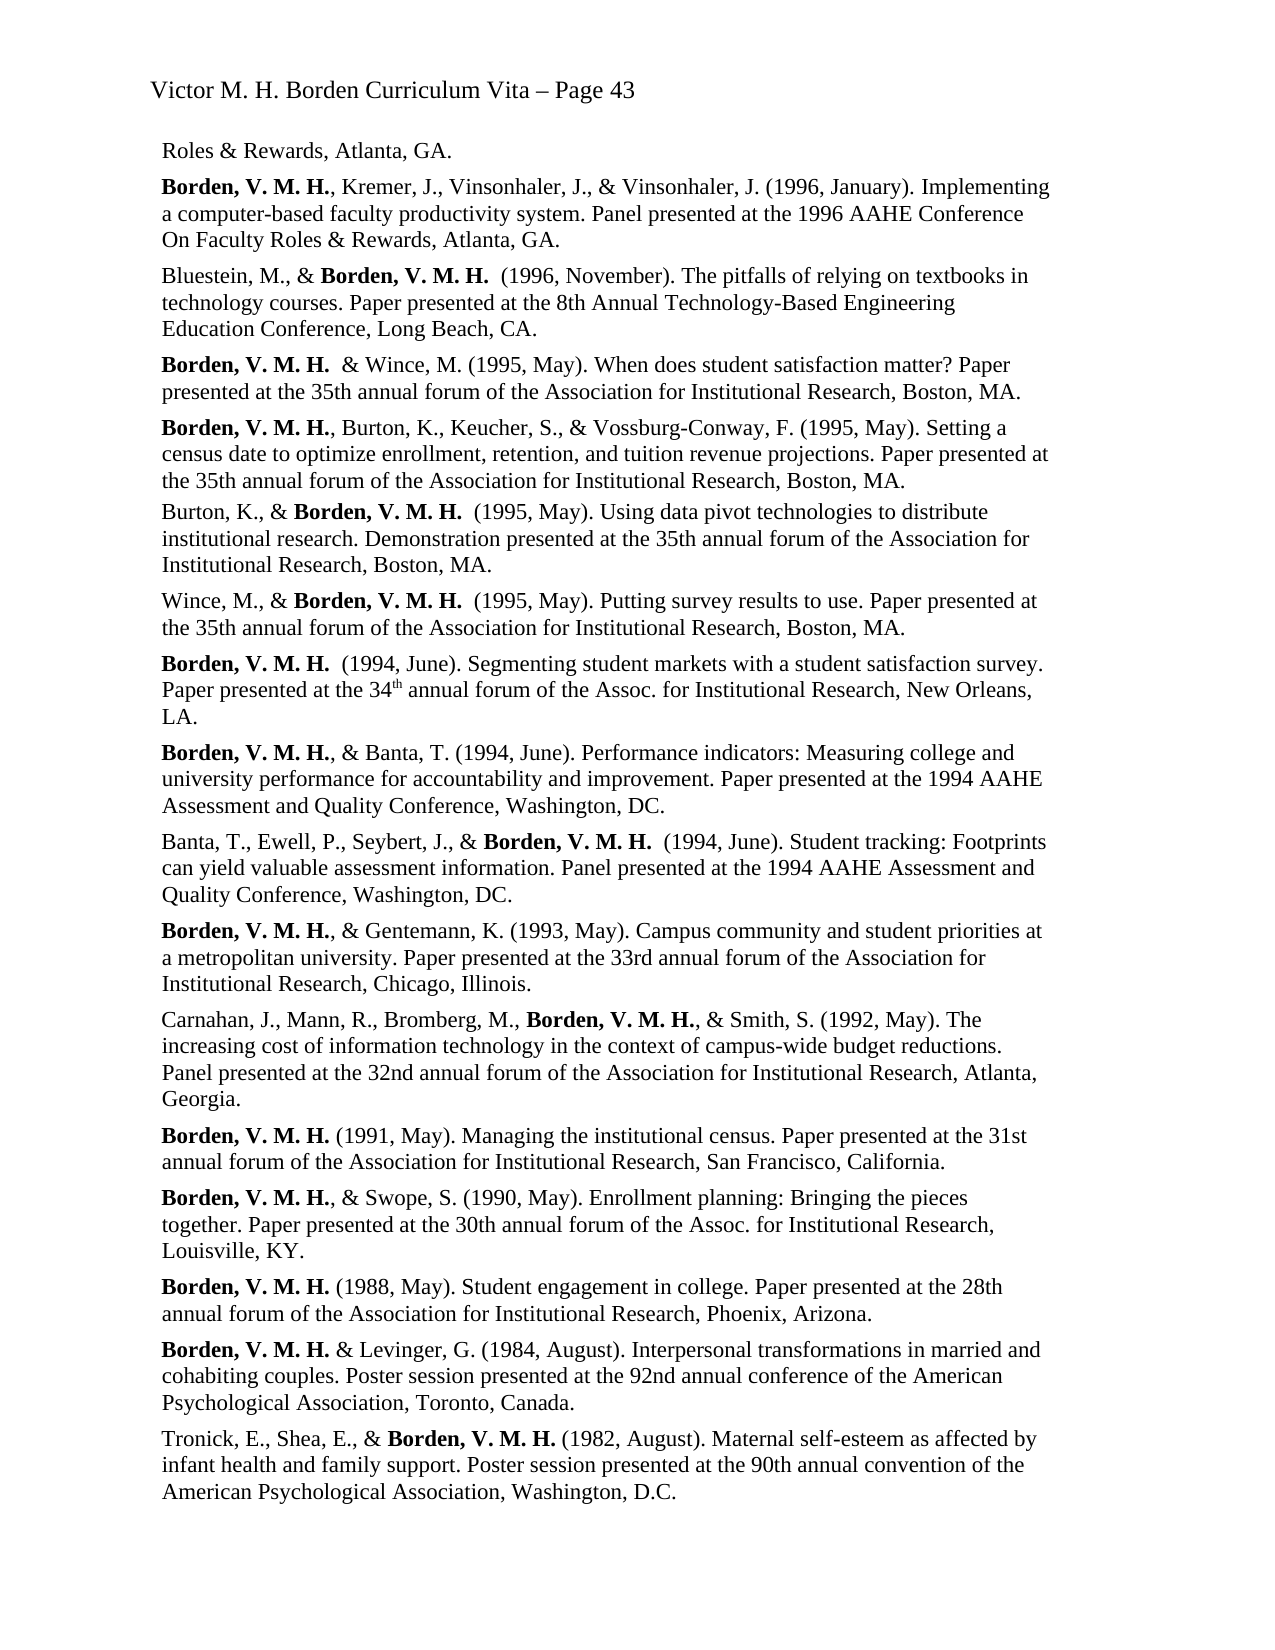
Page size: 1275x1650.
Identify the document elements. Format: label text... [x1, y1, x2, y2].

table_cell Borden, V. M. H. (1988, May). Student engagement in college. Paper presented at the 28th annual forum of the Association for Institutional Research, Phoenix, Arizona. [150, 1269, 1063, 1331]
table_cell Borden, V. M. H. & Wince, M. (1995, May). When does student satisfaction matter? Paper presented at the 35th annual forum of the Association for Institutional Research, Boston, MA. [150, 346, 1063, 409]
table_cell Borden, V. M. H. (1991, May). Managing the institutional census. Paper presented at the 31st annual forum of the Association for Institutional Research, San Francisco, California. [150, 1117, 1063, 1179]
table_cell Borden, V. M. H. & Levinger, G. (1984, August). Interpersonal transformations in married and cohabiting couples. Poster session presented at the 92nd annual conference of the American Psychological Association, Toronto, Canada. [150, 1331, 1063, 1420]
table_cell Bluestein, M., & Borden, V. M. H. (1996, November). The pitfalls of relying on textbooks in technology courses. Paper presented at the 8th Annual Technology-Based Engineering Education Conference, Long Beach, CA. [150, 258, 1063, 346]
table_cell Borden, V. M. H., & Gentemann, K. (1993, May). Campus community and student priorities at a metropolitan university. Paper presented at the 33rd annual forum of the Association for Institutional Research, Chicago, Illinois. [150, 912, 1063, 1001]
table_cell Banta, T., Ewell, P., Seybert, J., & Borden, V. M. H. (1994, June). Student tracking: Footprints can yield valuable assessment information. Panel presented at the 1994 AAHE Assessment and Quality Conference, Washington, DC. [150, 823, 1063, 912]
table_cell Borden, V. M. H., Burton, K., Keucher, S., & Vossburg-Conway, F. (1995, May). Setting a census date to optimize enrollment, retention, and tuition revenue projections. Paper presented at the 35th annual forum of the Association for Institutional Research, Boston, MA. [150, 409, 1063, 498]
table_cell Carnahan, J., Mann, R., Bromberg, M., Borden, V. M. H., & Smith, S. (1992, May). The increasing cost of information technology in the context of campus-wide budget reductions. Panel presented at the 32nd annual forum of the Association for Institutional Research, Atlanta, Georgia. [150, 1001, 1063, 1117]
table_cell Tronick, E., Shea, E., & Borden, V. M. H. (1982, August). Maternal self-esteem as affected by infant health and family support. Poster session presented at the 90th annual convention of the American Psychological Association, Washington, D.C. [150, 1420, 1063, 1509]
table_cell Burton, K., & Borden, V. M. H. (1995, May). Using data pivot technologies to distribute institutional research. Demonstration presented at the 35th annual forum of the Association for Institutional Research, Boston, MA. [150, 498, 1063, 582]
table_cell Borden, V. M. H., & Banta, T. (1994, June). Performance indicators: Measuring college and university performance for accountability and improvement. Paper presented at the 1994 AAHE Assessment and Quality Conference, Washington, DC. [150, 734, 1063, 823]
table_cell Borden, V. M. H., Kremer, J., Vinsonhaler, J., & Vinsonhaler, J. (1996, January). Implementing a computer-based faculty productivity system. Panel presented at the 1996 AAHE Conference On Faculty Roles & Rewards, Atlanta, GA. [150, 168, 1063, 257]
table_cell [150, 132, 1063, 168]
table_cell Borden, V. M. H. (1994, June). Segmenting student markets with a student satisfaction survey. Paper presented at the 34th annual forum of the Assoc. for Institutional Research, New Orleans, LA. [150, 645, 1063, 734]
table_cell Wince, M., & Borden, V. M. H. (1995, May). Putting survey results to use. Paper presented at the 35th annual forum of the Association for Institutional Research, Boston, MA. [150, 582, 1063, 645]
table_cell Borden, V. M. H., & Swope, S. (1990, May). Enrollment planning: Bringing the pieces together. Paper presented at the 30th annual forum of the Assoc. for Institutional Research, Louisville, KY. [150, 1179, 1063, 1268]
